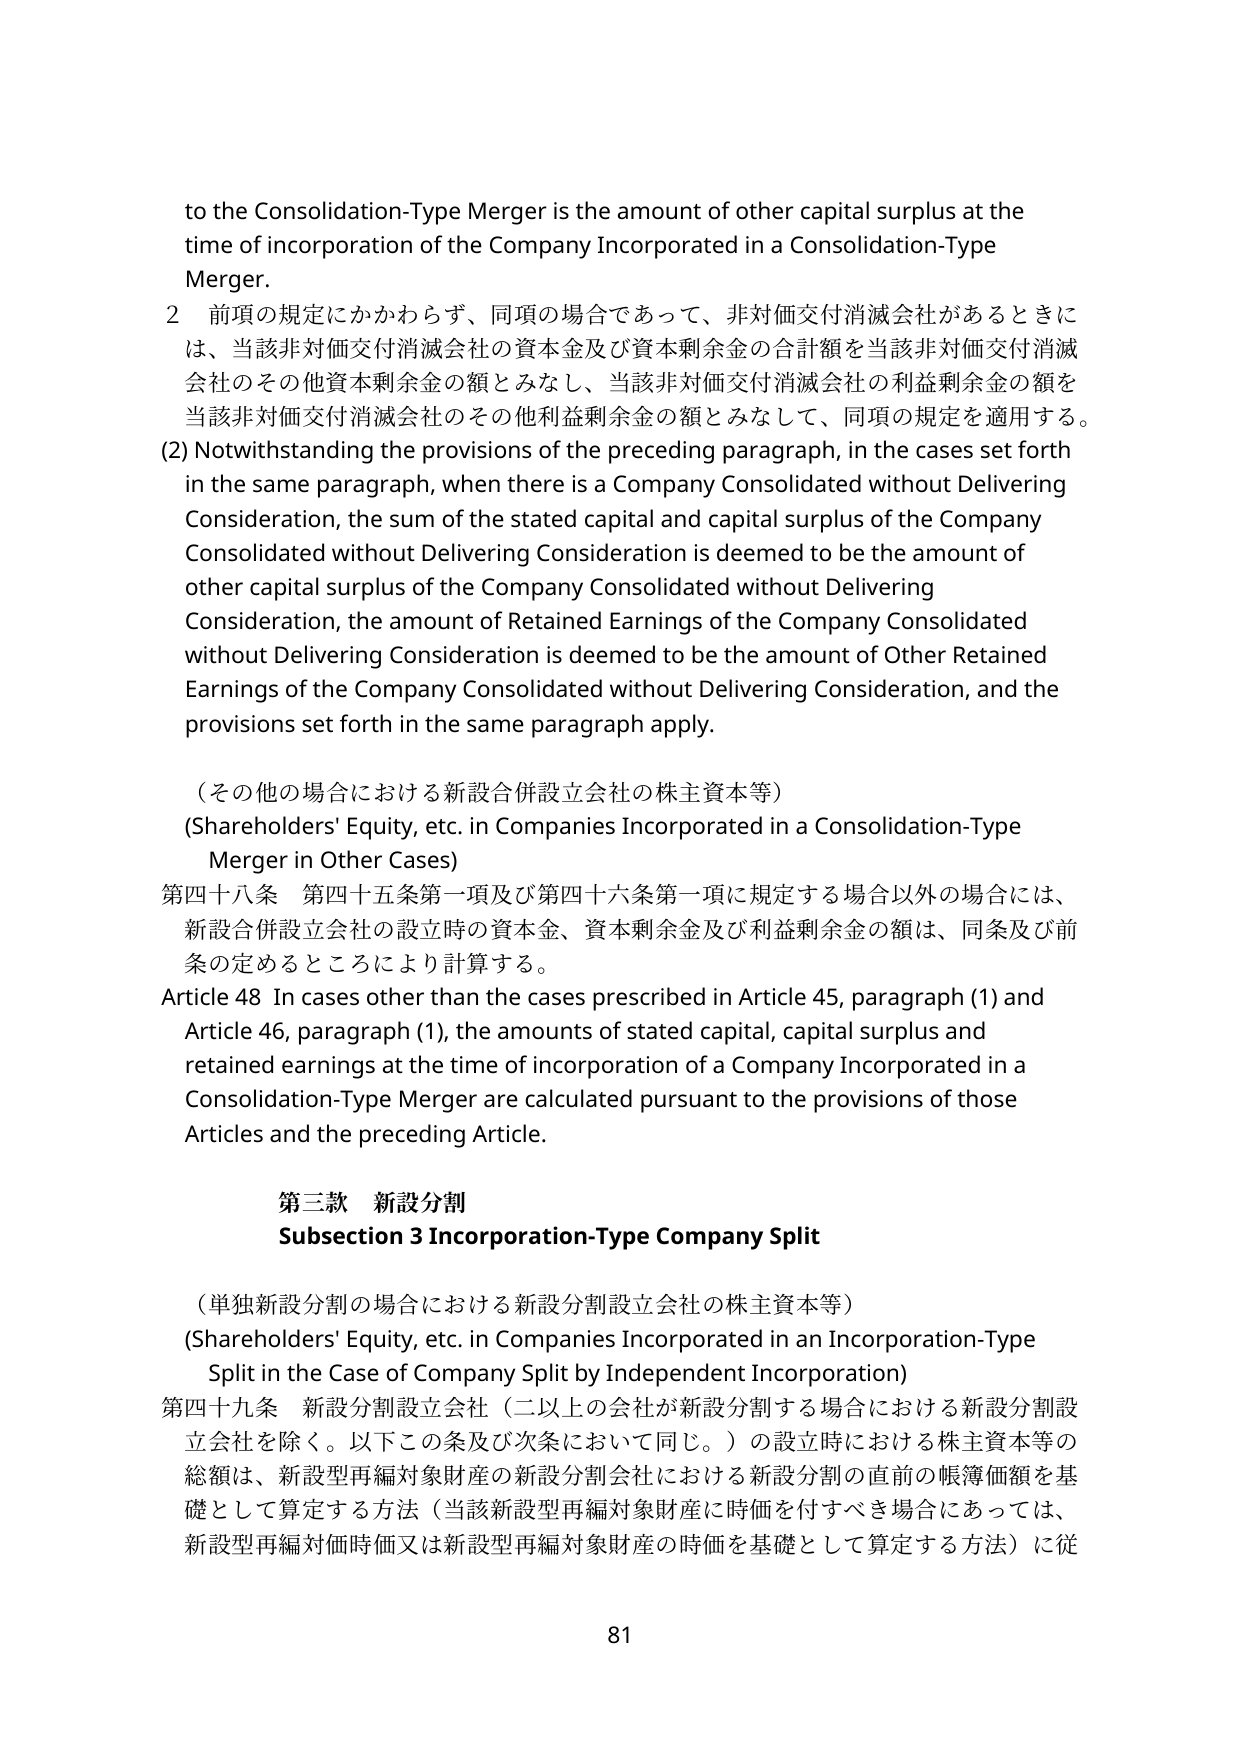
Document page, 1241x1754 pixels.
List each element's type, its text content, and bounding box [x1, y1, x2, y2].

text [161, 194, 1079, 296]
text Subsection 3 Incorporation-Type Company Split [276, 1219, 1079, 1253]
text Article 48 In cases other than the cases prescribed in Article 45, paragraph (1) and Article 46, paragraph (1), the amounts of stated capital, capital surplus and retained earnings at the time of incorporation of a Company Incorporated in a Consolidation-Type Merger are calculated pursuant to the provisions of those Articles and the preceding Article. [161, 979, 1079, 1150]
text （その他の場合における新設合併設立会社の株主資本等） [184, 774, 1079, 809]
text 第三款 新設分割 [276, 1184, 1079, 1219]
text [161, 1389, 1079, 1560]
text (2) Notwithstanding the provisions of the preceding paragraph, in the cases set forth in the same paragraph, when there is a Company Consolidated without Delivering Consideration, the sum of the stated capital and capital surplus of the Company Consolidated without Delivering Consideration is deemed to be the amount of other capital surplus of the Company Consolidated without Delivering Consideration, the amount of Retained Earnings of the Company Consolidated without Delivering Consideration is deemed to be the amount of Other Retained Earnings of the Company Consolidated without Delivering Consideration, and the provisions set forth in the same paragraph apply. [161, 433, 1079, 740]
text 第四十八条 第四十五条第一項及び第四十六条第一項に規定する場合以外の場合には、新設合併設立会社の設立時の資本金、資本剰余金及び利益剰余金の額は、同条及び前条の定めるところにより計算する。 [161, 877, 1079, 979]
text ２ 前項の規定にかかわらず、同項の場合であって、非対価交付消滅会社があるときには、当該非対価交付消滅会社の資本金及び資本剰余金の合計額を当該非対価交付消滅会社のその他資本剰余金の額とみなし、当該非対価交付消滅会社の利益剰余金の額を当該非対価交付消滅会社のその他利益剰余金の額とみなして、同項の規定を適用する。 [161, 296, 1079, 433]
text （単独新設分割の場合における新設分割設立会社の株主資本等） [184, 1287, 1079, 1321]
text (Shareholders' Equity, etc. in Companies Incorporated in an Incorporation-Type Split in the Case of Company Split by Independent Incorporation) [184, 1321, 1079, 1389]
text (Shareholders' Equity, etc. in Companies Incorporated in a Consolidation-Type Merger in Other Cases) [184, 809, 1079, 877]
